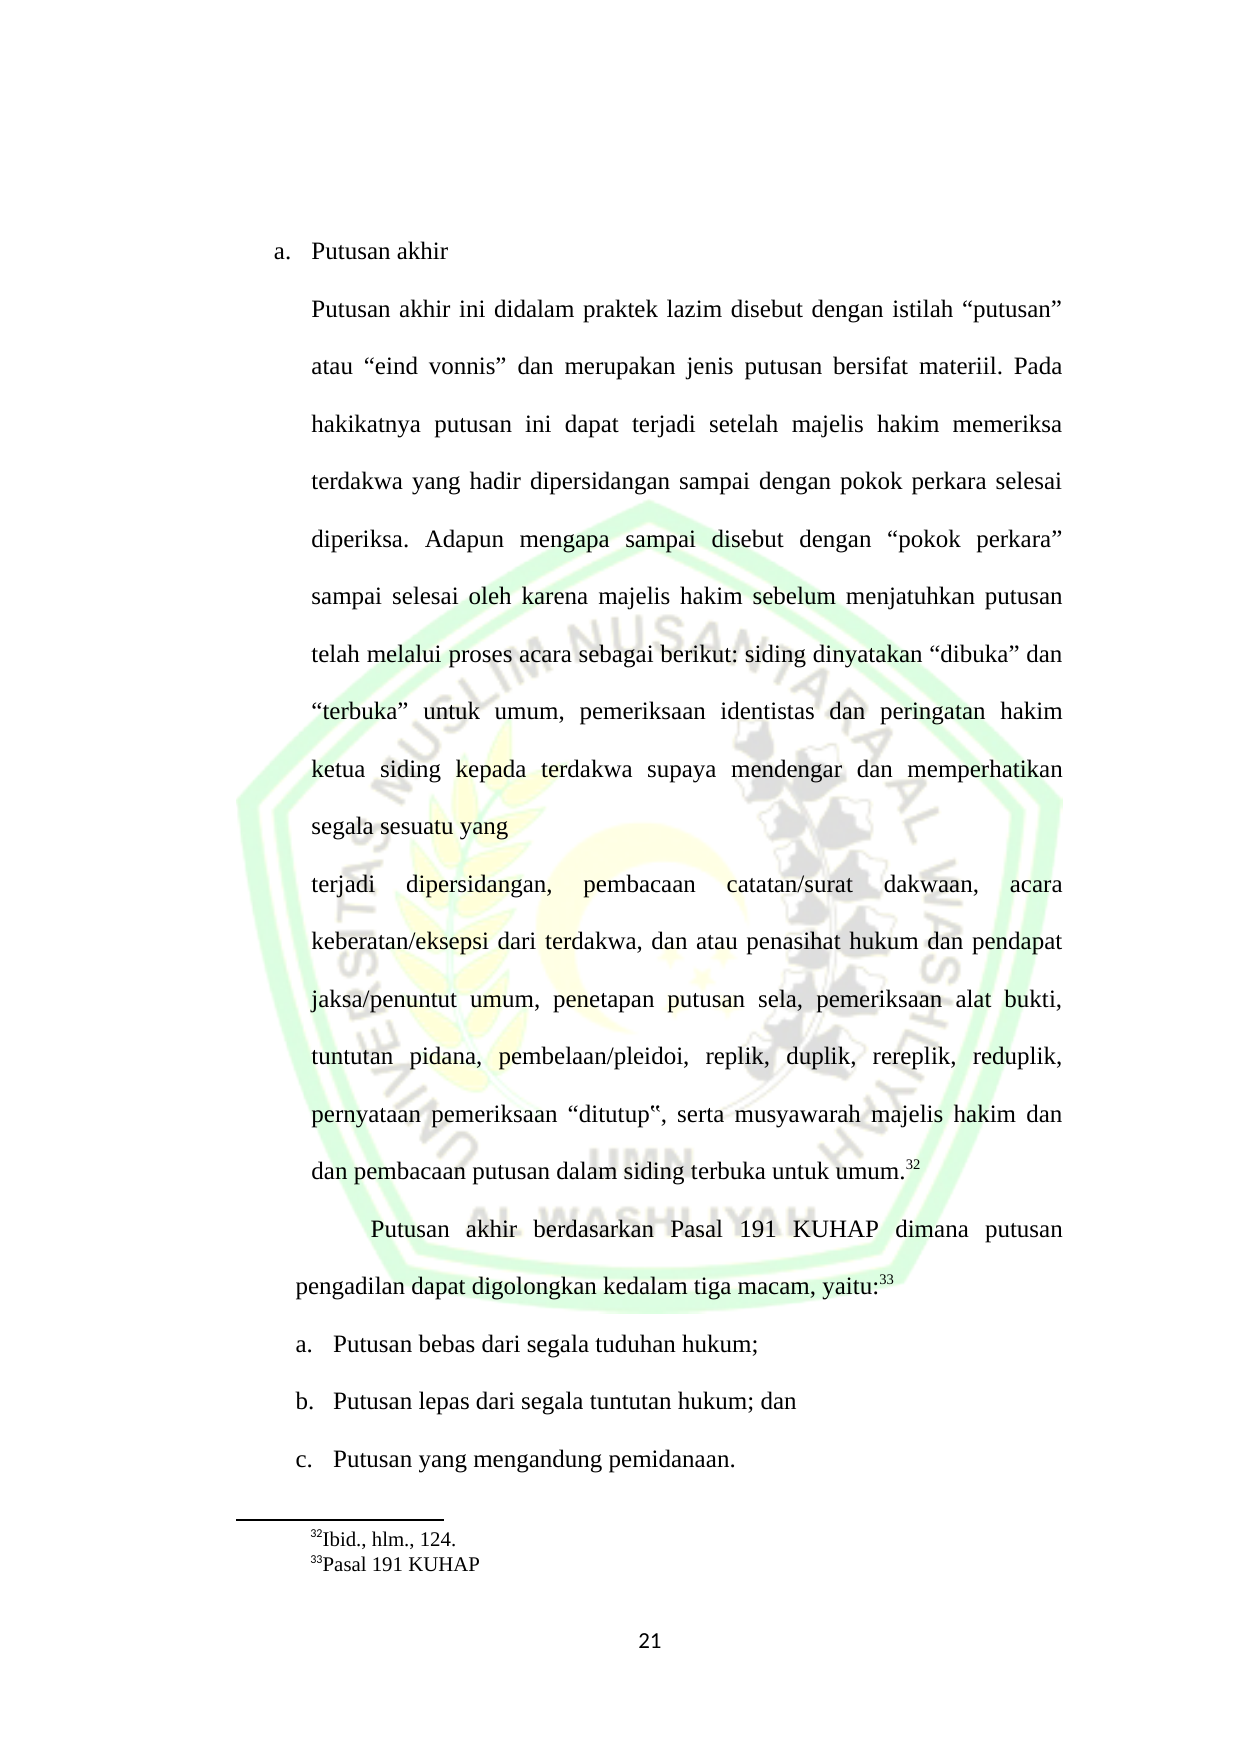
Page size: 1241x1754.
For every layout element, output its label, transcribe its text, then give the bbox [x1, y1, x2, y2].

text terjadi dipersidangan, pembacaan catatan/surat dakwaan, acara keberatan/eksepsi dari terdakwa, dan atau penasihat hukum dan pendapat jaksa/penuntut umum, penetapan putusan sela, pemeriksaan alat bukti, tuntutan pidana, pembelaan/pleidoi, replik, duplik, rereplik, reduplik, pernyataan pemeriksaan “ditutup‟, serta musyawarah majelis hakim dan dan pembacaan putusan dalam siding terbuka untuk umum. [311, 869, 1063, 1185]
text Putusan akhir berdasarkan Pasal 191 KUHAP dimana putusan pengadilan dapat digolongkan kedalam tiga macam, yaitu: [295, 1214, 1063, 1300]
list Putusan bebas dari segala tuduhan hukum; [295, 1329, 1063, 1357]
list Putusan akhir [274, 236, 1063, 265]
text Putusan akhir ini didalam praktek lazim disebut dengan istilah “putusan” atau “eind vonnis” dan merupakan jenis putusan bersifat materiil. Pada hakikatnya putusan ini dapat terjadi setelah majelis hakim memeriksa terdakwa yang hadir dipersidangan sampai dengan pokok perkara selesai diperiksa. Adapun mengapa sampai disebut dengan “pokok perkara” sampai selesai oleh karena majelis hakim sebelum menjatuhkan putusan telah melalui proses acara sebagai berikut: siding dinyatakan “dibuka” dan “terbuka” untuk umum, pemeriksaan identistas dan peringatan hakim ketua siding kepada terdakwa supaya mendengar dan memperhatikan segala sesuatu yang [311, 294, 1063, 840]
list Putusan lepas dari segala tuntutan hukum; dan [295, 1386, 1063, 1415]
list Putusan yang mengandung pemidanaan. [295, 1444, 1063, 1472]
